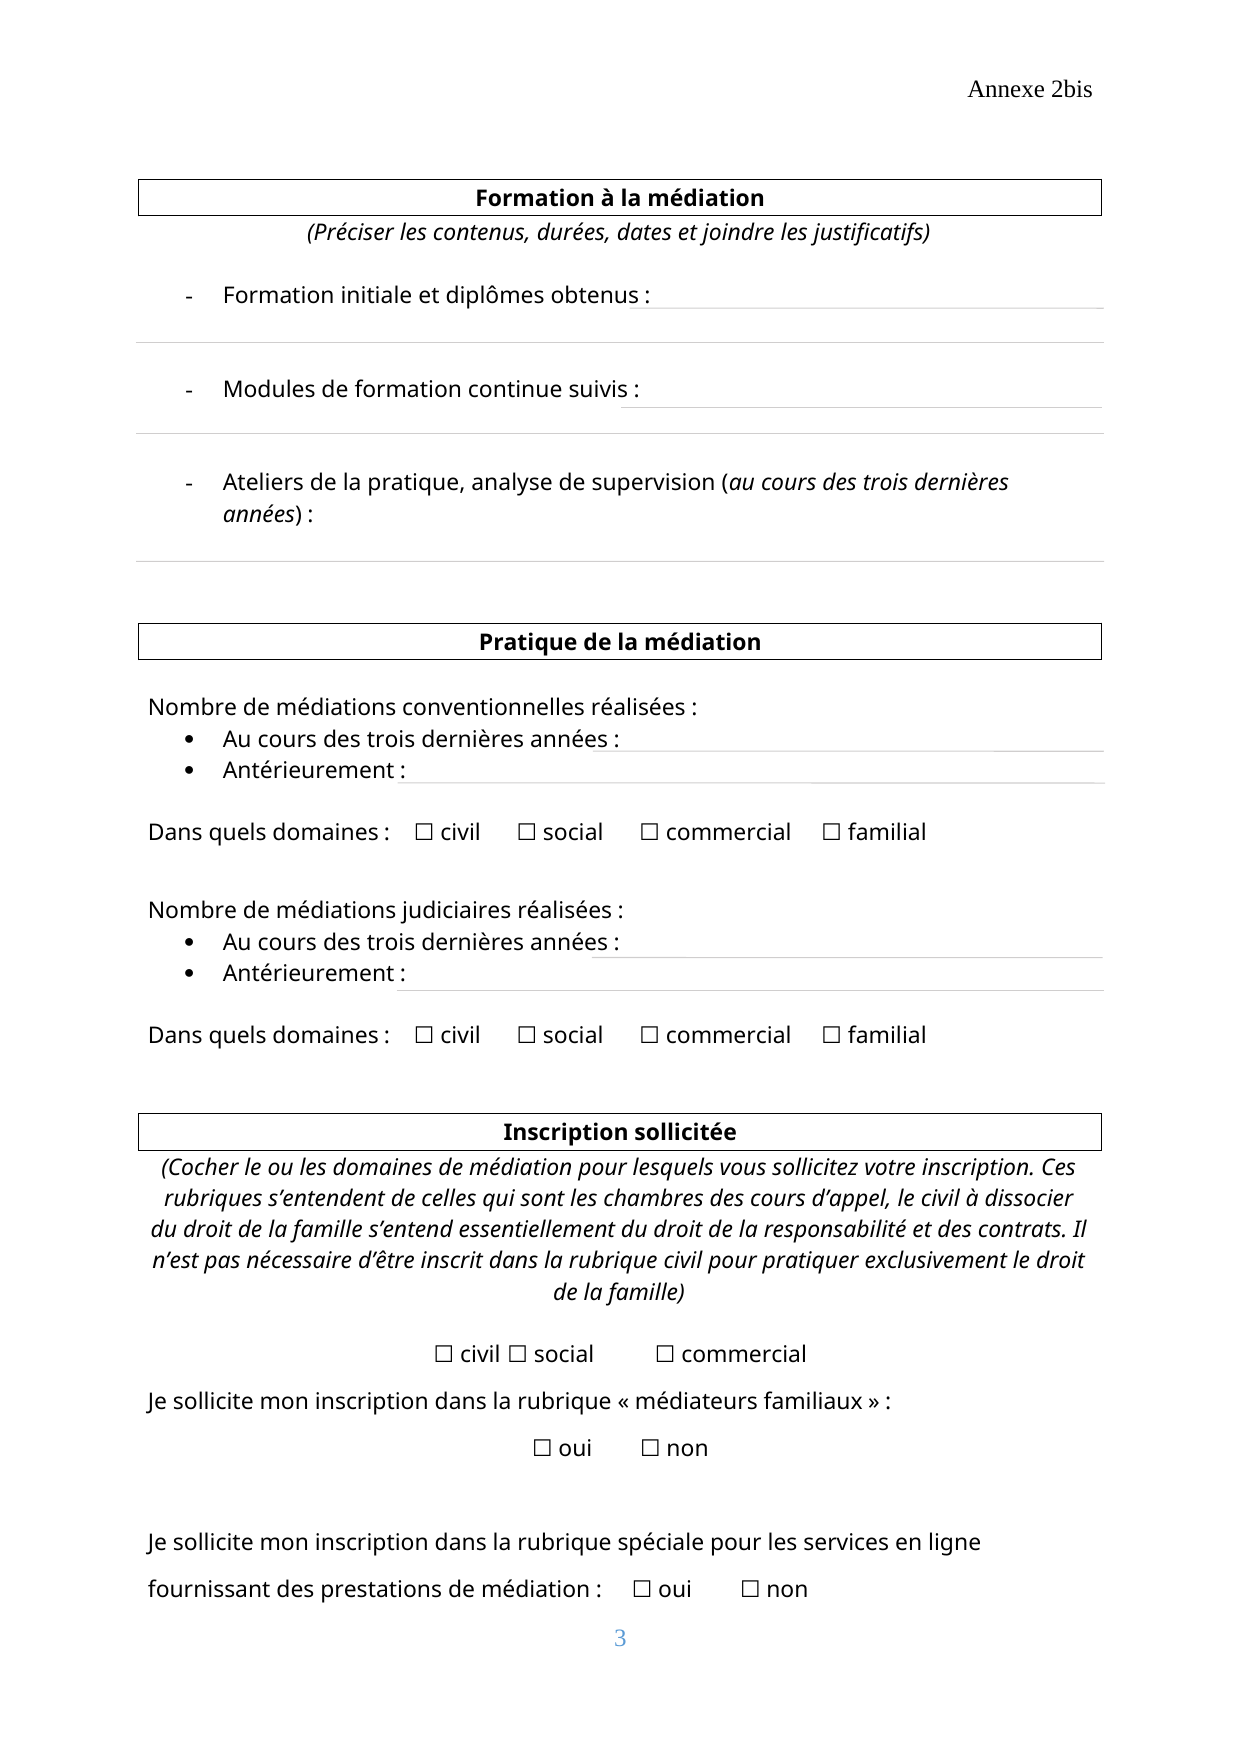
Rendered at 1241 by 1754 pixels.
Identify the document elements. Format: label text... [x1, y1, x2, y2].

text Dans quels domaines : ☐ civil ☐ social ☐ commercial ☐ familial [148, 816, 1093, 848]
text Formation à la médiation [139, 180, 1101, 215]
list Antérieurement : [185, 957, 1093, 988]
list Antérieurement : [185, 754, 1093, 785]
text (Cocher le ou les domaines de médiation pour lesquels vous sollicitez votre inscription. Ces rubriques s’entendent de celles qui sont les chambres des cours d’appel, le civil à dissocier du droit de la famille s’entend essentiellement du droit de la responsabilité et des contrats. Il n’est pas nécessaire d’être inscrit dans la rubrique civil pour pratiquer exclusivement le droit de la famille) [148, 1151, 1093, 1307]
text Dans quels domaines : ☐ civil ☐ social ☐ commercial ☐ familial [148, 1019, 1093, 1051]
list Modules de formation continue suivis : [185, 373, 1093, 404]
text (Préciser les contenus, durées, dates et joindre les justificatifs) [148, 216, 1093, 248]
text ☐ civil ☐ social ☐ commercial [148, 1338, 1093, 1369]
text Inscription sollicitée [139, 1114, 1101, 1150]
list Formation initiale et diplômes obtenus : [185, 279, 1093, 310]
text Je sollicite mon inscription dans la rubrique spéciale pour les services en ligne fournissant des prestations de médiation : ☐ oui ☐ non [148, 1526, 1093, 1604]
text ☐ oui ☐ non [148, 1432, 1093, 1463]
list Au cours des trois dernières années : [185, 926, 1093, 957]
list Ateliers de la pratique, analyse de supervision (au cours des trois dernières années) : [185, 466, 1093, 529]
text Je sollicite mon inscription dans la rubrique « médiateurs familiaux » : [148, 1385, 1093, 1416]
text Pratique de la médiation [139, 624, 1101, 659]
text Nombre de médiations judiciaires réalisées : [148, 894, 1093, 926]
list Au cours des trois dernières années : [185, 723, 1093, 754]
text Nombre de médiations conventionnelles réalisées : [148, 691, 1093, 723]
